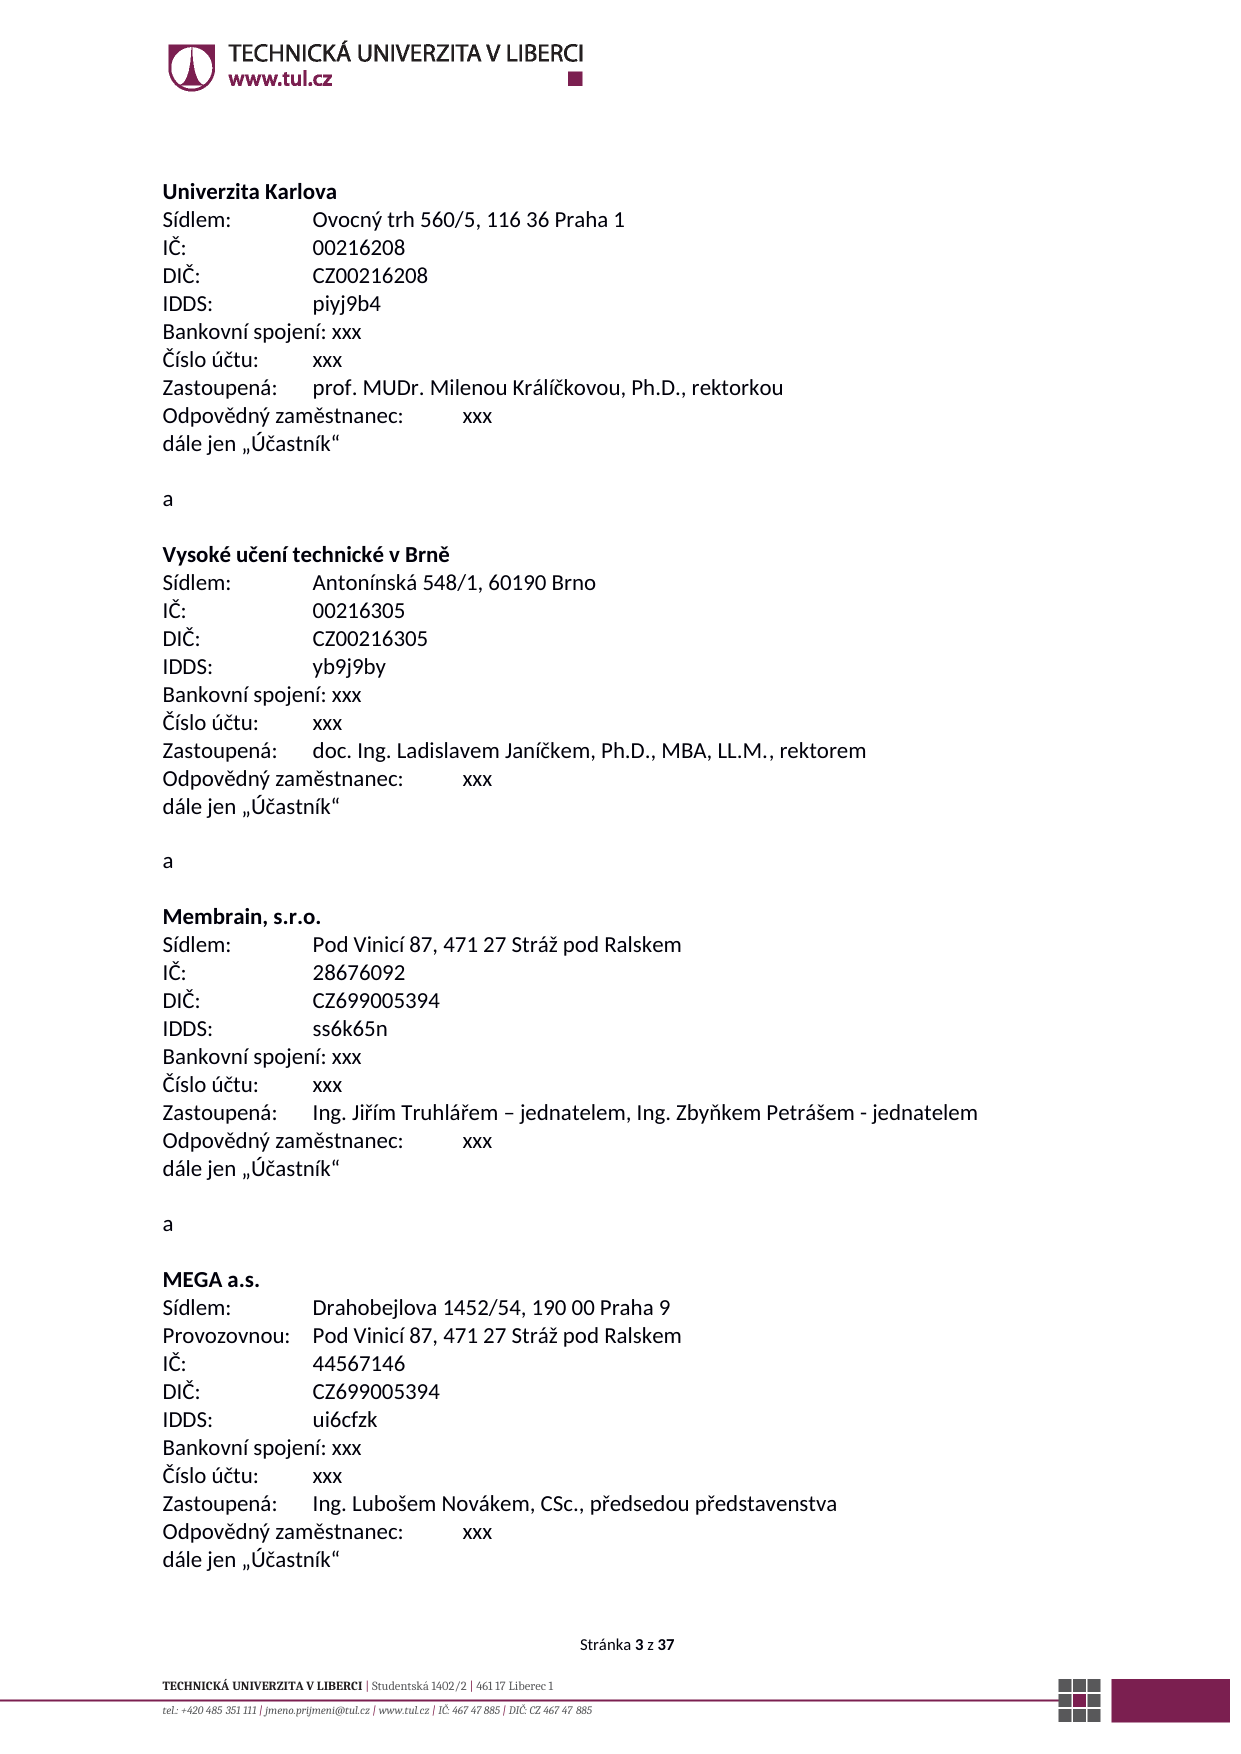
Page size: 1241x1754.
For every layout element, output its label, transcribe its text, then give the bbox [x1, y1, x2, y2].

text MEGA a.s. [162, 1265, 1092, 1293]
text dále jen „Účastník“ [162, 1154, 1092, 1183]
text Bankovní spojení: xxx [162, 1433, 1092, 1461]
text Číslo účtu: xxx [162, 1071, 1092, 1098]
text Odpovědný zaměstnanec: xxx [162, 764, 1092, 792]
text DIČ: CZ699005394 [162, 1377, 1092, 1405]
text DIČ: CZ00216305 [162, 624, 1092, 652]
text Sídlem: Drahobejlova 1452/54, 190 00 Praha 9 [162, 1293, 1092, 1321]
text Zastoupená: doc. Ing. Ladislavem Janíčkem, Ph.D., MBA, LL.M., rektorem [162, 736, 1092, 764]
picture [50, 0, 1241, 124]
text Číslo účtu: xxx [162, 1461, 1092, 1489]
text dále jen „Účastník“ [162, 1545, 1092, 1573]
text Zastoupená: prof. MUDr. Milenou Králíčkovou, Ph.D., rektorkou [162, 373, 1092, 401]
text IDDS: ui6cfzk [162, 1405, 1092, 1433]
text Odpovědný zaměstnanec: xxx [162, 1517, 1092, 1545]
text Zastoupená: Ing. Jiřím Truhlářem – jednatelem, Ing. Zbyňkem Petrášem - jednatelem [162, 1098, 1092, 1127]
text dále jen „Účastník“ [162, 429, 1092, 457]
text Zastoupená: Ing. Lubošem Novákem, CSc., předsedou představenstva [162, 1489, 1092, 1517]
text IČ: 44567146 [162, 1349, 1092, 1377]
text Bankovní spojení: xxx [162, 680, 1092, 708]
text Sídlem: Antonínská 548/1, 60190 Brno [162, 568, 1092, 596]
text Vysoké učení technické v Brně [162, 540, 1092, 568]
text IDDS: ss6k65n [162, 1014, 1092, 1042]
text a [87, 846, 1092, 874]
text Číslo účtu: xxx [162, 708, 1092, 736]
text Číslo účtu: xxx [162, 345, 1092, 373]
text IDDS: piyj9b4 [162, 289, 1092, 317]
text DIČ: CZ699005394 [162, 986, 1092, 1014]
text Bankovní spojení: xxx [162, 317, 1092, 345]
picture [0, 1679, 1230, 1754]
text IDDS: yb9j9by [162, 652, 1092, 680]
text IČ: 28676092 [162, 958, 1092, 986]
text Odpovědný zaměstnanec: xxx [162, 1127, 1092, 1154]
text DIČ: CZ00216208 [162, 261, 1092, 289]
text IČ: 00216208 [162, 233, 1092, 261]
text a [87, 1209, 1092, 1237]
text a [87, 484, 1092, 512]
text Sídlem: Ovocný trh 560/5, 116 36 Praha 1 [162, 205, 1092, 233]
text Provozovnou: Pod Vinicí 87, 471 27 Stráž pod Ralskem [162, 1321, 1092, 1349]
text Membrain, s.r.o. [162, 902, 1092, 930]
text dále jen „Účastník“ [162, 792, 1092, 820]
text Bankovní spojení: xxx [162, 1042, 1092, 1071]
text Odpovědný zaměstnanec: xxx [162, 401, 1092, 429]
text Univerzita Karlova [162, 177, 1092, 205]
text IČ: 00216305 [162, 596, 1092, 624]
text Sídlem: Pod Vinicí 87, 471 27 Stráž pod Ralskem [162, 930, 1092, 958]
